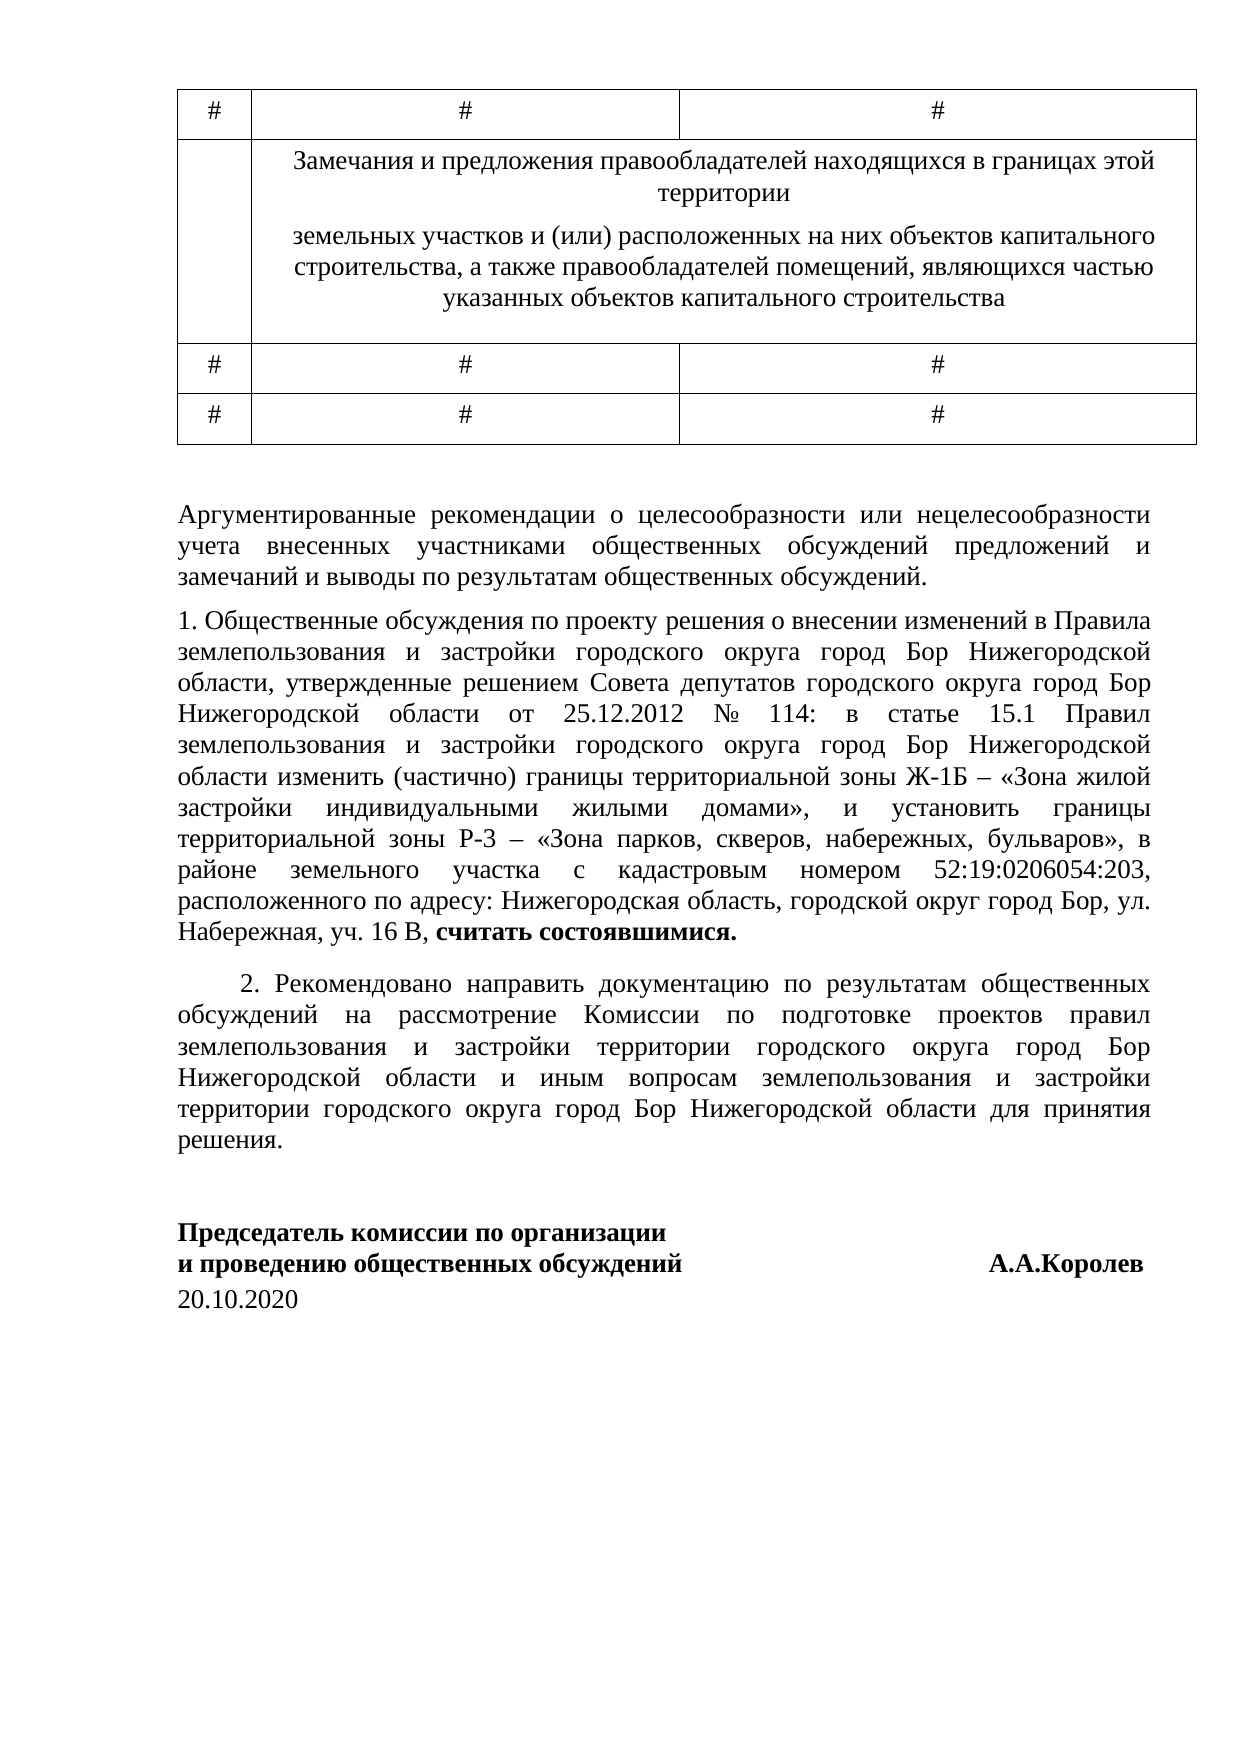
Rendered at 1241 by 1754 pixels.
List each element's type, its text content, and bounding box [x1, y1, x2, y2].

table_cell # [178, 90, 251, 139]
text 1. Общественные обсуждения по проекту решения о внесении изменений в Правила землепользования и застройки городского округа город Бор Нижегородской области, утвержденные решением Совета депутатов городского округа город Бор Нижегородской области от 25.12.2012 № 114: в статье 15.1 Правил землепользования и застройки городского округа город Бор Нижегородской области изменить (частично) границы территориальной зоны Ж-1Б – «Зона жилой застройки индивидуальными жилыми домами», и установить границы территориальной зоны Р-3 – «Зона парков, скверов, набережных, бульваров», в районе земельного участка с кадастровым номером 52:19:0206054:203, расположенного по адресу: Нижегородская область, городской округ город Бор, ул. Набережная, уч. 16 В, считать состоявшимися. [177, 604, 1152, 946]
table_cell # [680, 344, 1196, 393]
text 20.10.2020 [177, 1283, 1152, 1314]
text 2. Рекомендовано направить документацию по результатам общественных обсуждений на рассмотрение Комиссии по подготовке проектов правил землепользования и застройки территории городского округа город Бор Нижегородской области и иным вопросам землепользования и застройки территории городского округа город Бор Нижегородской области для принятия решения. [177, 967, 1152, 1154]
table_cell # [252, 394, 679, 443]
table_cell Замечания и предложения правообладателей находящихся в границах этой территории земельных участков и (или) расположенных на них объектов капитального строительства, а также правообладателей помещений, являющихся частью указанных объектов капитального строительства [252, 140, 1196, 343]
text Аргументированные рекомендации о целесообразности или нецелесообразности учета внесенных участниками общественных обсуждений предложений и замечаний и выводы по результатам общественных обсуждений. [177, 498, 1152, 591]
table_cell # [680, 394, 1196, 443]
table_cell # [178, 394, 251, 443]
table_cell # [680, 90, 1196, 139]
table_cell [178, 140, 251, 343]
table_cell # [178, 344, 251, 393]
table_cell # [252, 90, 679, 139]
text Председатель комиссии по организации [177, 1216, 1152, 1248]
text и проведению общественных обсуждений А.А.Королев [177, 1248, 1152, 1279]
table_cell # [252, 344, 679, 393]
